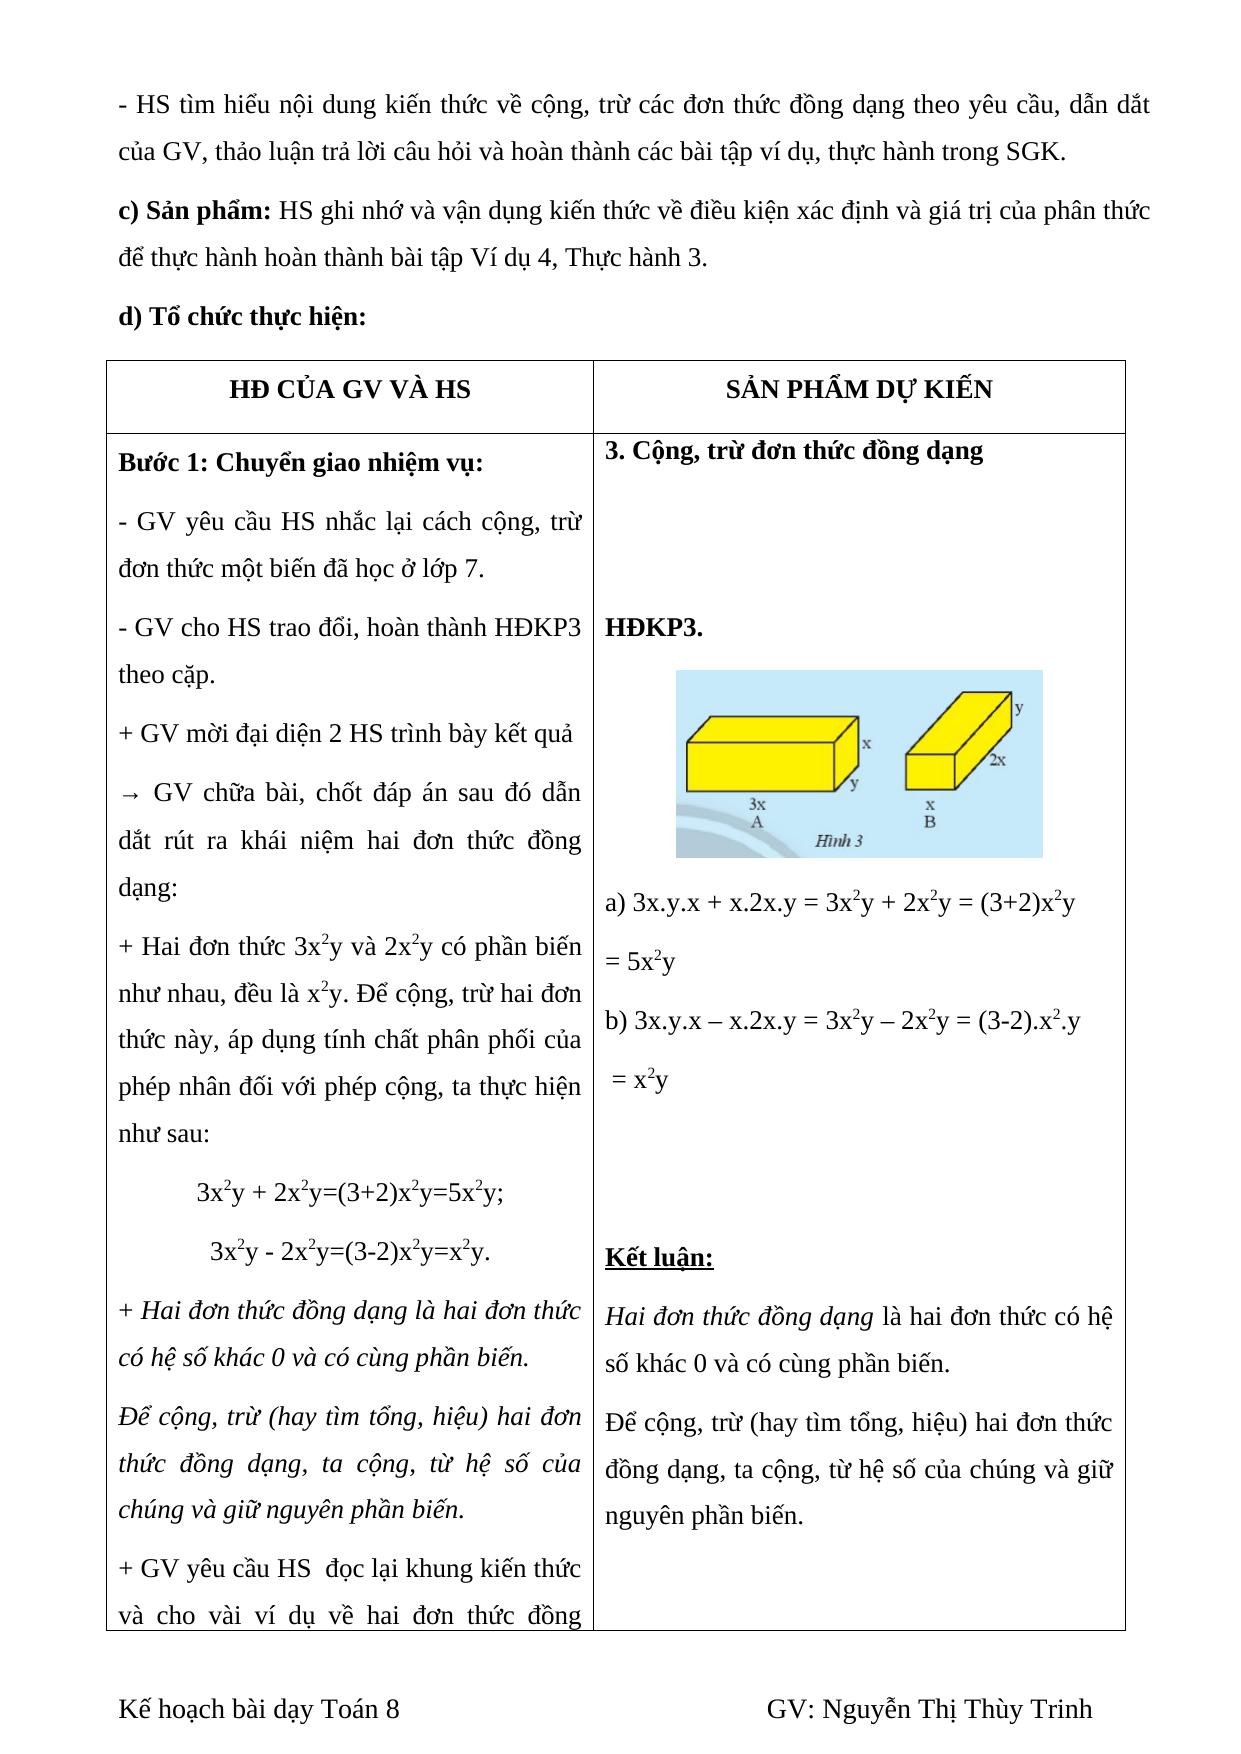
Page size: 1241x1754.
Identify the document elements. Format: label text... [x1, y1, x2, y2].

table_header HĐ CỦA GV VÀ HS [107, 361, 593, 433]
table_header SẢN PHẨM DỰ KIẾN [594, 361, 1125, 433]
text d) Tổ chức thực hiện: [118, 300, 1152, 331]
text - HS tìm hiểu nội dung kiến thức về cộng, trừ các đơn thức đồng dạng theo yêu cầu, dẫn dắt của GV, thảo luận trả lời câu hỏi và hoàn thành các bài tập ví dụ, thực hành trong SGK. [118, 89, 1152, 166]
picture [676, 670, 1043, 858]
text c) Sản phẩm: HS ghi nhớ và vận dụng kiến thức về điều kiện xác định và giá trị của phân thức để thực hành hoàn thành bài tập Ví dụ 4, Thực hành 3. [118, 194, 1152, 272]
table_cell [107, 434, 593, 1630]
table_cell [594, 434, 1125, 1630]
